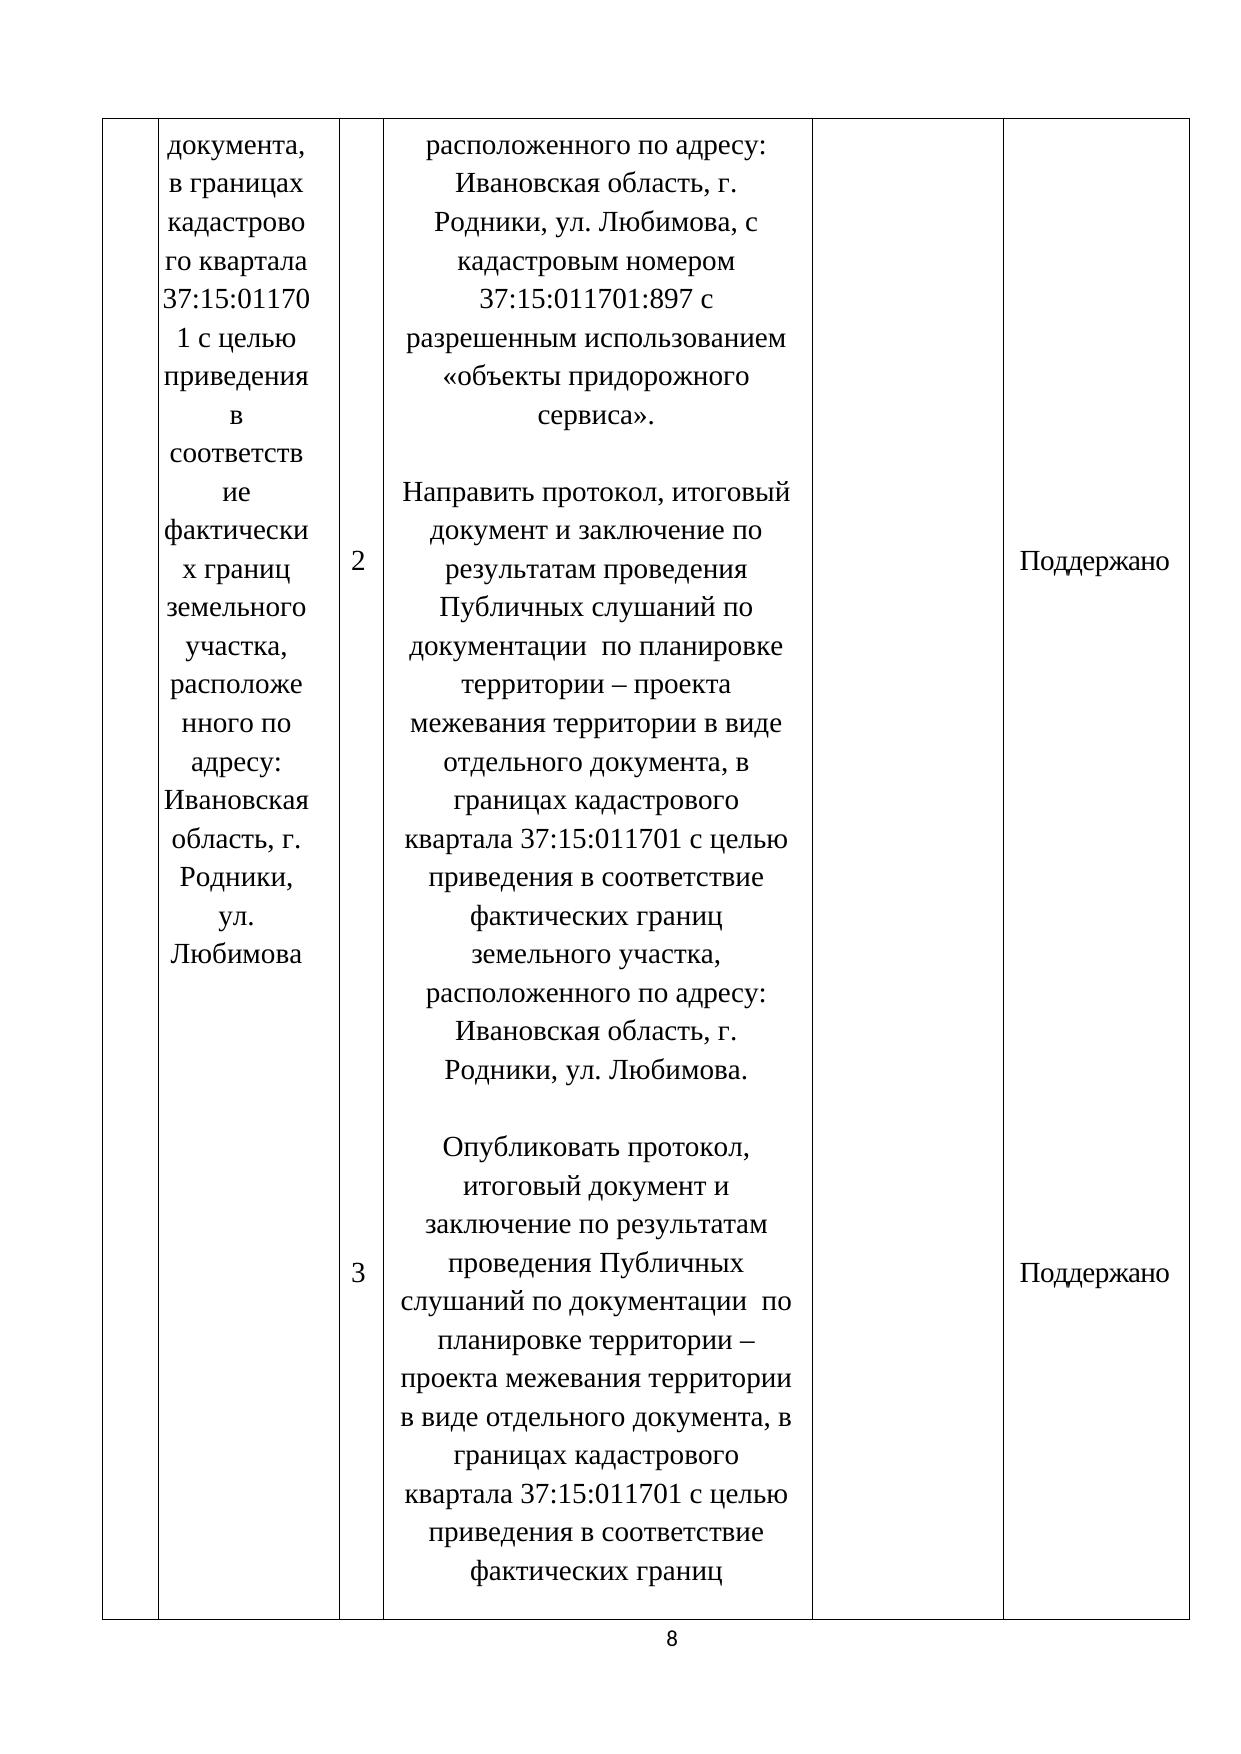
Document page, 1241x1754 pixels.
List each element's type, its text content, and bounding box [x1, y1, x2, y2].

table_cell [159, 119, 339, 1619]
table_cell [1004, 119, 1189, 1619]
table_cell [813, 119, 1003, 1619]
table_cell 1 [103, 119, 158, 1619]
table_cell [384, 119, 812, 1619]
table_cell 1 2 3 [340, 119, 383, 1619]
